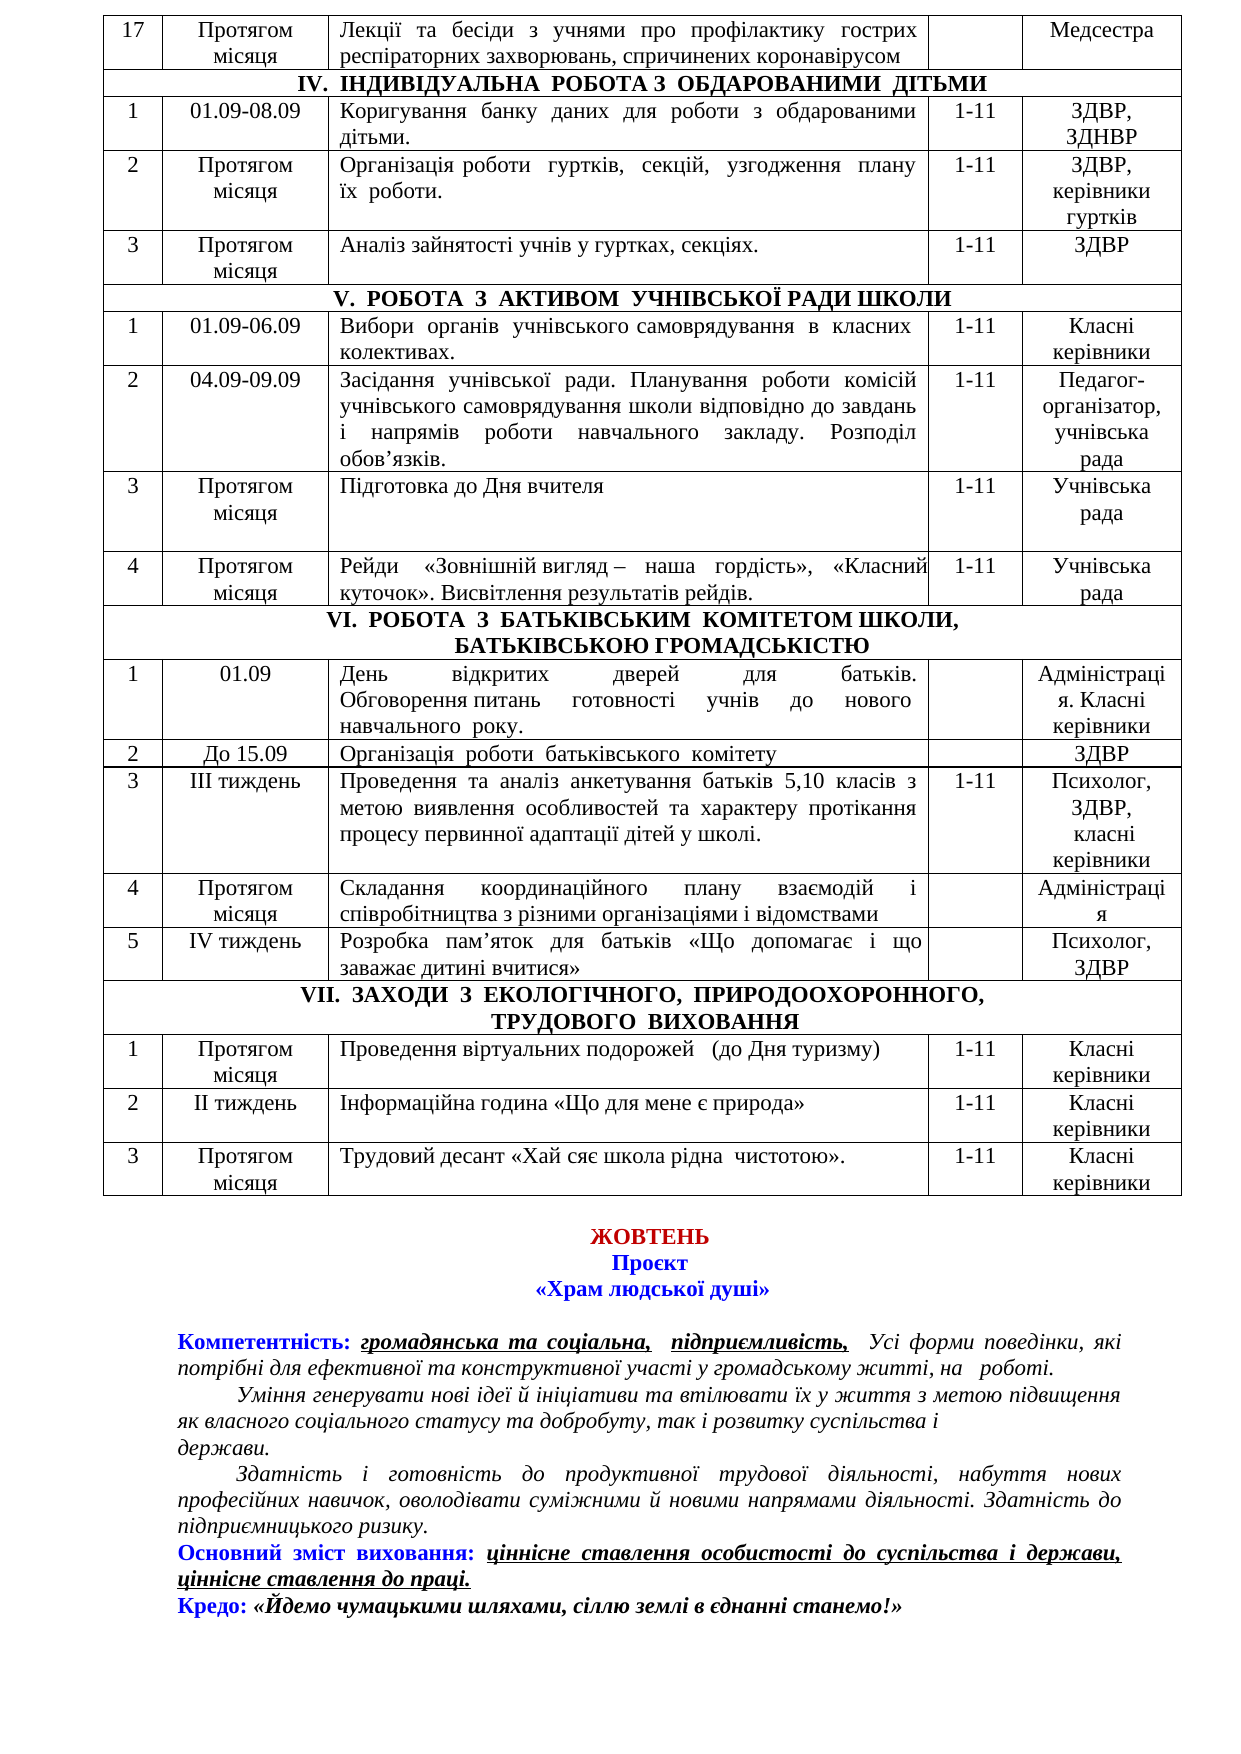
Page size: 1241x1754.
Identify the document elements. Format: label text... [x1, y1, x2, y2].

table_cell [929, 740, 1022, 766]
text Основний зміст виховання: ціннісне ставлення особистості до суспільства і держави, ціннісне ставлення до праці. [177, 1539, 1122, 1592]
table_cell Протягом місяця [163, 231, 328, 283]
table_cell Класні керівники [1023, 312, 1181, 365]
table_cell Складання координаційного плану взаємодій і співробітництва з різними організаціями і відомствами [329, 874, 928, 927]
table_header 17 [104, 16, 162, 68]
table_cell Коригування банку даних для роботи з обдарованими дітьми. [329, 97, 928, 150]
table_cell ЗДВР, керівники гуртків [1023, 151, 1181, 230]
table_cell ІІ тиждень [163, 1089, 328, 1142]
table_cell 3 [104, 768, 162, 873]
table_cell 4 [104, 552, 162, 605]
table_cell Класні керівники [1023, 1143, 1181, 1195]
table_cell V. РОБОТА З АКТИВОМ УЧНІВСЬКОЇ РАДИ ШКОЛИ [104, 285, 1181, 311]
text Здатність і готовність до продуктивної трудової діяльності, набуття нових професійних навичок, оволодівати суміжними й новими напрямами діяльності. Здатність до підприємницького ризику. [177, 1460, 1122, 1539]
text «Храм людської душі» [177, 1275, 1122, 1302]
table_cell 1-11 [929, 366, 1022, 471]
table_cell ІІІ тиждень [163, 768, 328, 873]
table_cell Організація роботи батьківського комітету [329, 740, 928, 766]
table_cell 2 [104, 740, 162, 766]
table_cell 1-11 [929, 312, 1022, 365]
table_header Медсестра [1023, 16, 1181, 68]
table_cell Розробка пам’яток для батьків «Що допомагає і що заважає дитині вчитися» [329, 928, 928, 980]
table_header [929, 16, 1022, 68]
table_cell 1-11 [929, 97, 1022, 150]
table_cell Протягом місяця [163, 552, 328, 605]
table_cell Підготовка до Дня вчителя [329, 472, 928, 551]
table_header Лекції та бесіди з учнями про профілактику гострих респіраторних захворювань, спричинених коронавірусом [329, 16, 928, 68]
table_cell Протягом місяця [163, 874, 328, 927]
table_cell ІV тиждень [163, 928, 328, 980]
table_cell 04.09-09.09 [163, 366, 328, 471]
table_cell 1 [104, 1035, 162, 1088]
text Кредо: «Йдемо чумацькими шляхами, сіллю землі в єднанні станемо!» [177, 1592, 1122, 1618]
table_cell Класні керівники [1023, 1089, 1181, 1142]
table_cell ІV. ІНДИВІДУАЛЬНА РОБОТА З ОБДАРОВАНИМИ ДІТЬМИ [104, 70, 1181, 96]
table_cell Проведення та аналіз анкетування батьків 5,10 класів з метою виявлення особливостей та характеру протікання процесу первинної адаптації дітей у школі. [329, 768, 928, 873]
table_cell VІІ. ЗАХОДИ З ЕКОЛОГІЧНОГО, ПРИРОДООХОРОННОГО, ТРУДОВОГО ВИХОВАННЯ [104, 981, 1181, 1034]
table_cell Трудовий десант «Хай сяє школа рідна чистотою». [329, 1143, 928, 1195]
text Проєкт [177, 1249, 1122, 1275]
table_cell Проведення віртуальних подорожей (до Дня туризму) [329, 1035, 928, 1088]
table_cell 1 [104, 660, 162, 739]
table_cell До 15.09 [163, 740, 328, 766]
table_cell Рейди «Зовнішній вигляд – наша гордість», «Класний куточок». Висвітлення результатів рейдів. [329, 552, 928, 605]
table_cell 1-11 [929, 552, 1022, 605]
table_cell День відкритих дверей для батьків. Обговорення питань готовності учнів до нового навчального року. [329, 660, 928, 739]
table_cell 3 [104, 231, 162, 283]
table_cell Педагог-організатор, учнівська рада [1023, 366, 1181, 471]
table_cell Психолог, ЗДВР, класні керівники [1023, 768, 1181, 873]
table_cell [929, 928, 1022, 980]
table_cell Протягом місяця [163, 151, 328, 230]
table_cell VІ. РОБОТА З БАТЬКІВСЬКИМ КОМІТЕТОМ ШКОЛИ, БАТЬКІВСЬКОЮ ГРОМАДСЬКІСТЮ [104, 606, 1181, 659]
table_cell 2 [104, 151, 162, 230]
table_cell ЗДВР [1023, 740, 1181, 766]
table_cell Психолог, ЗДВР [1023, 928, 1181, 980]
text Уміння генерувати нові ідеї й ініціативи та втілювати їх у життя з метою підвищення як власного соціального статусу та добробуту, так і розвитку суспільства і [177, 1381, 1122, 1433]
text Компетентність: громадянська та соціальна, підприємливість, Усі форми поведінки, які потрібні для ефективної та конструктивної участі у громадському житті, на роботі. [177, 1328, 1122, 1381]
table_cell Організація роботи гуртків, секцій, узгодження плану їх роботи. [329, 151, 928, 230]
table_cell 5 [104, 928, 162, 980]
table_cell 01.09 [163, 660, 328, 739]
table_cell Вибори органів учнівського самоврядування в класних колективах. [329, 312, 928, 365]
table_cell 01.09-06.09 [163, 312, 328, 365]
table_cell 2 [104, 366, 162, 471]
table_cell [929, 660, 1022, 739]
table_cell Учнівська рада [1023, 472, 1181, 551]
table_header Протягом місяця [163, 16, 328, 68]
table_cell Засідання учнівської ради. Планування роботи комісій учнівського самоврядування школи відповідно до завдань і напрямів роботи навчального закладу. Розподіл обов’язків. [329, 366, 928, 471]
table_cell 3 [104, 1143, 162, 1195]
text ЖОВТЕНЬ [177, 1223, 1122, 1249]
table_cell Аналіз зайнятості учнів у гуртках, секціях. [329, 231, 928, 283]
table_cell 1-11 [929, 151, 1022, 230]
table_cell 1-11 [929, 231, 1022, 283]
table_cell Протягом місяця [163, 1143, 328, 1195]
table_cell Інформаційна година «Що для мене є природа» [329, 1089, 928, 1142]
table_cell 2 [104, 1089, 162, 1142]
text держави. [177, 1433, 1122, 1460]
table_cell 1-11 [929, 1143, 1022, 1195]
table_cell ЗДВР, ЗДНВР [1023, 97, 1181, 150]
table_cell Протягом місяця [163, 1035, 328, 1088]
table_cell 1-11 [929, 768, 1022, 873]
table_cell ЗДВР [1023, 231, 1181, 283]
table_cell 4 [104, 874, 162, 927]
table_cell 1-11 [929, 472, 1022, 551]
table_cell 1-11 [929, 1035, 1022, 1088]
table_cell Адміністрація. Класні керівники [1023, 660, 1181, 739]
table_cell Класні керівники [1023, 1035, 1181, 1088]
table_cell Протягом місяця [163, 472, 328, 551]
table_cell [929, 874, 1022, 927]
table_cell 01.09-08.09 [163, 97, 328, 150]
table_cell 3 [104, 472, 162, 551]
table_cell Адміністрація [1023, 874, 1181, 927]
table_cell 1 [104, 97, 162, 150]
table_cell Учнівська рада [1023, 552, 1181, 605]
table_cell 1 [104, 312, 162, 365]
table_cell 1-11 [929, 1089, 1022, 1142]
